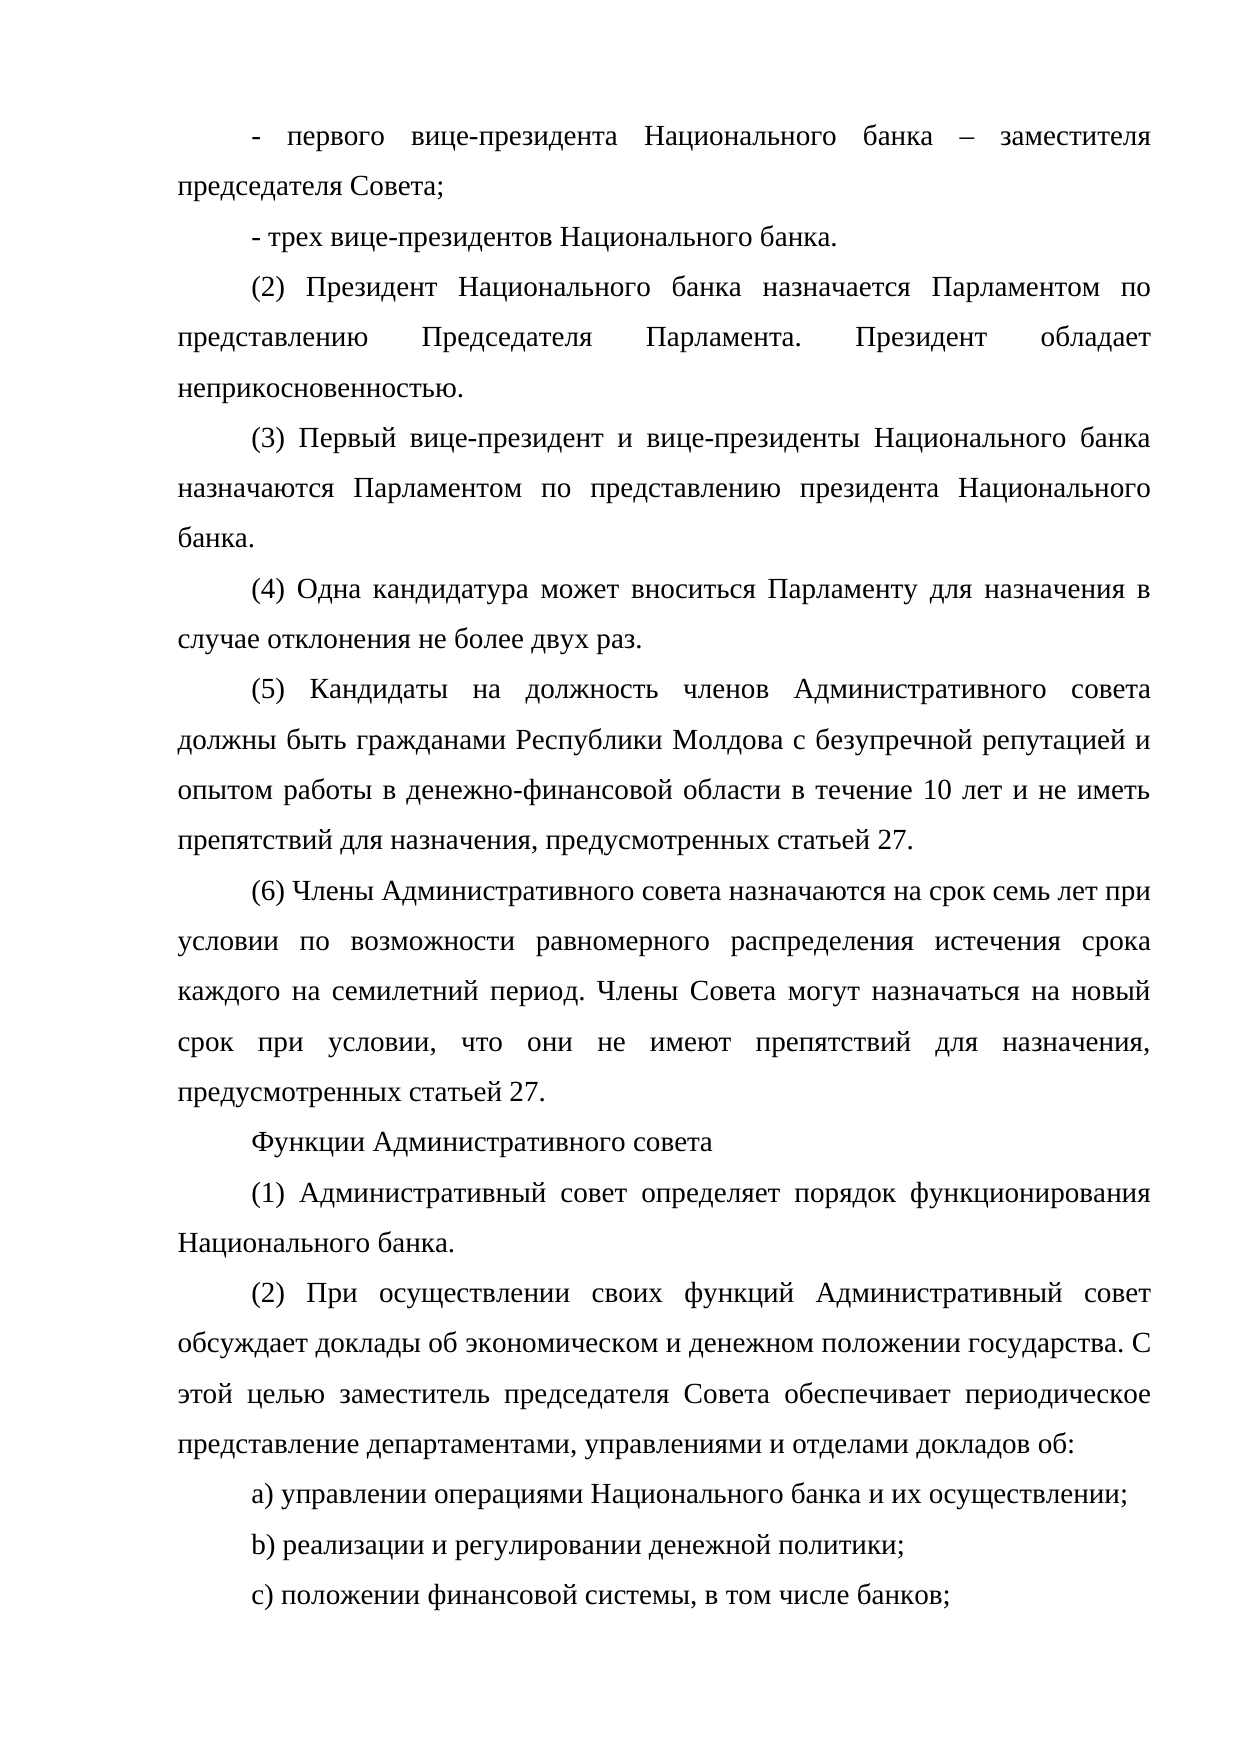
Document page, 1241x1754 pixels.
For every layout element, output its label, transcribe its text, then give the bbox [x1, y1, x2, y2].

text (2) При осуществлении своих функций Административный совет обсуждает доклады об экономическом и денежном положении государства. С этой целью заместитель председателя Совета обеспечивает периодическое представление департаментами, управлениями и отделами докладов об: [177, 1275, 1152, 1460]
text (3) Первый вице-президент и вице-президенты Национального банка назначаются Парламентом по представлению президента Национального банка. [177, 420, 1152, 554]
text (5) Кандидаты на должность членов Административного совета должны быть гражданами Республики Молдова с безупречной репутацией и опытом работы в денежно-финансовой области в течение 10 лет и не иметь препятствий для назначения, предусмотренных статьей 27. [177, 672, 1152, 856]
text с) положении финансовой системы, в том числе банков; [177, 1577, 1152, 1611]
text а) управлении операциями Национального банка и их осуществлении; [177, 1477, 1152, 1510]
text b) реализации и регулировании денежной политики; [177, 1527, 1152, 1560]
text (1) Административный совет определяет порядок функционирования Национального банка. [177, 1175, 1152, 1258]
text Функции Административного совета [177, 1124, 1152, 1158]
text (4) Одна кандидатура может вноситься Парламенту для назначения в случае отклонения не более двух раз. [177, 571, 1152, 655]
text - первого вице-президента Национального банка – заместителя председателя Совета; [177, 118, 1152, 202]
text - трех вице-президентов Национального банка. [177, 219, 1152, 252]
text (6) Члены Административного совета назначаются на срок семь лет при условии по возможности равномерного распределения истечения срока каждого на семилетний период. Члены Совета могут назначаться на новый срок при условии, что они не имеют препятствий для назначения, предусмотренных статьей 27. [177, 873, 1152, 1108]
text (2) Президент Национального банка назначается Парламентом по представлению Председателя Парламента. Президент обладает неприкосновенностью. [177, 269, 1152, 403]
